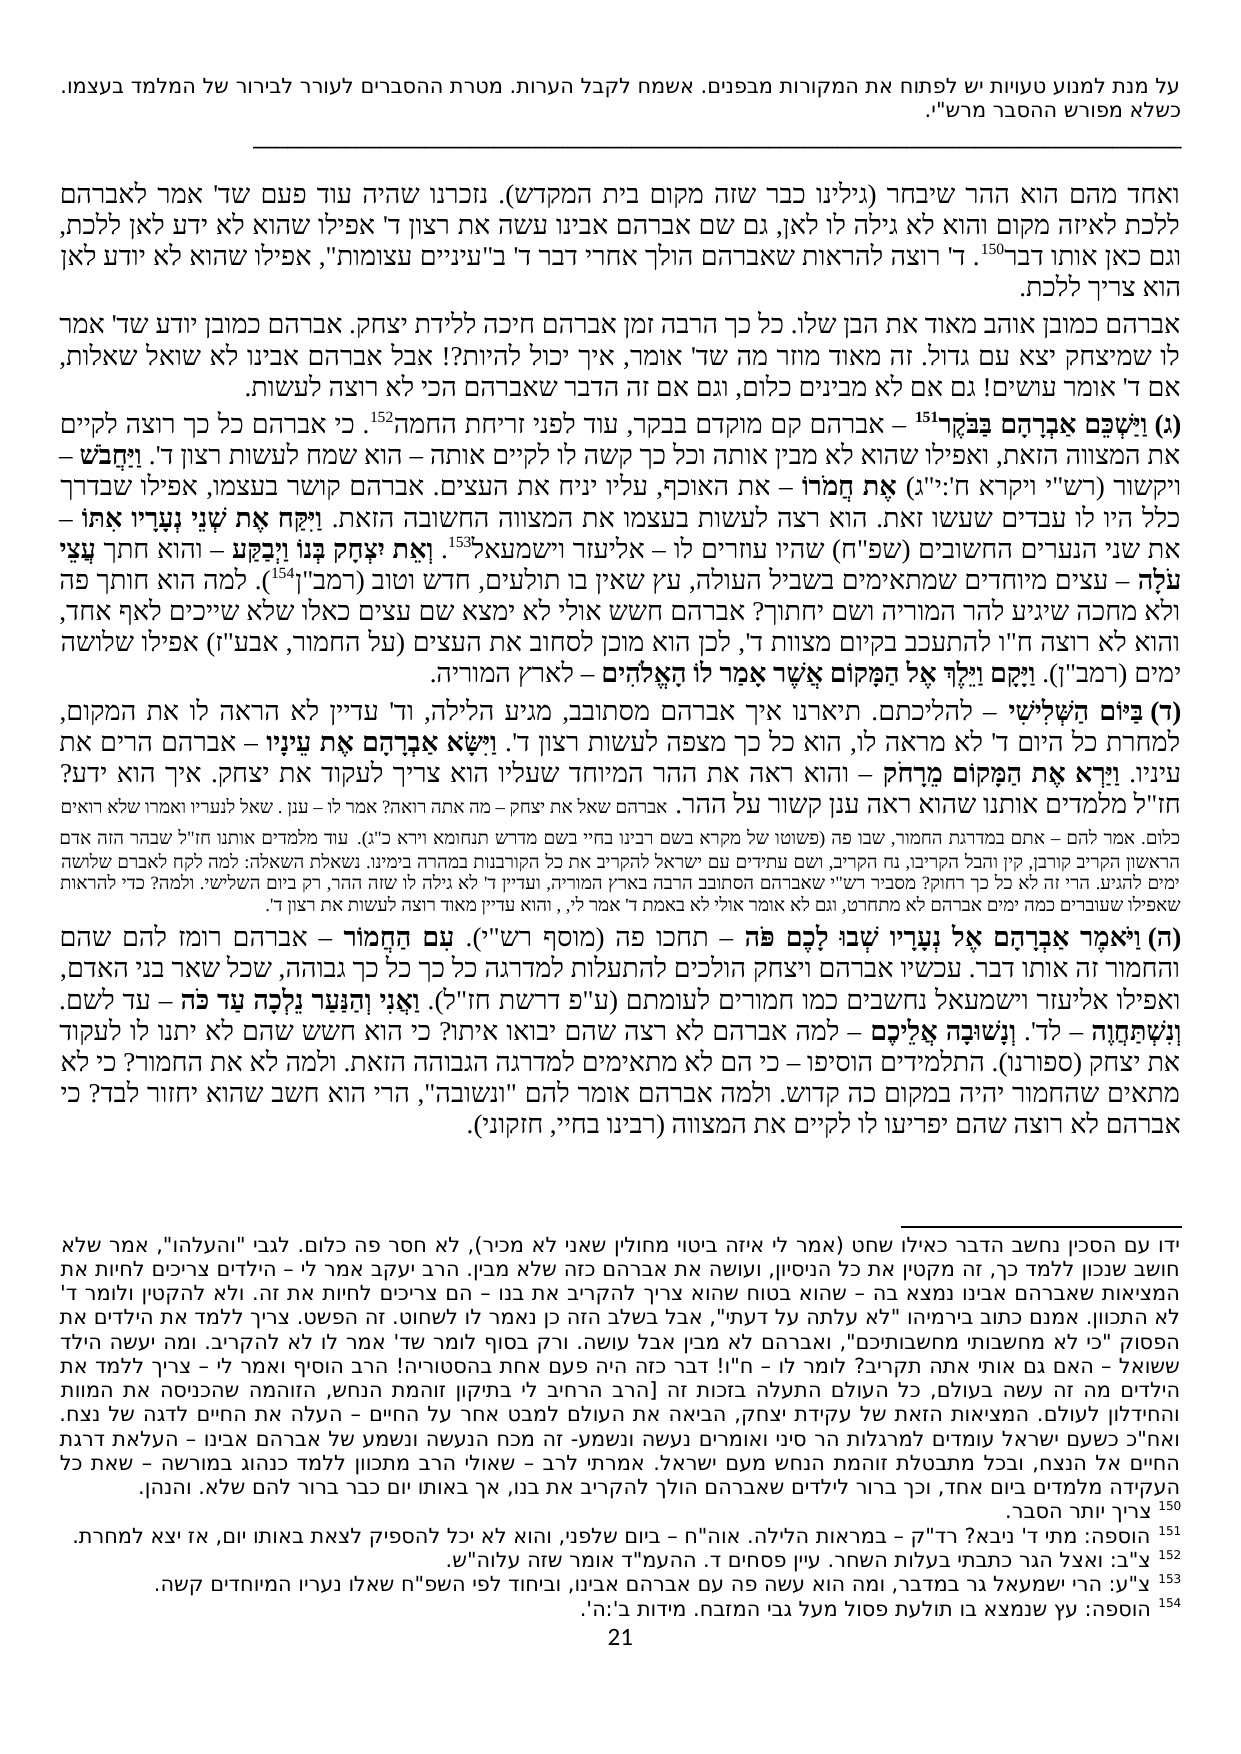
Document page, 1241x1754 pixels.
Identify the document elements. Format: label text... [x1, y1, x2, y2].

text (ב) וַיֹּאמֶר קַח נָא – תקח בבקשה. אֶת בִּנְךָ אֶת יְחִידְךָ – שהוא נחשב הבן היחיד שלך, שהרי "כי ביצחק יקרא לך זרע" (רמב"ן). אֲשֶׁר אָהַבְתָּ אֶת יִצְחָק – את הבן היחיד שלך שאתה אוהב שזה יצחק. אפילו שזה הבן היחיד שלך שאתה כל כך אוהב. הוספנו להסביר: אברהם שמע – בנך, מי? אולי ישמעאל?! 'יחידך' – ישמעאל יחיד להגר. 'אשר אהבת' – גם את ישמעאל אני קצת אוהב. קשה לאברהם להאמין שמדובר ביצחק, ואז ד' אומר לו – 'את יצחק'! וְלֶךְ לְךָ אֶל אֶרֶץ הַמֹּרִיָּה – לירושלים. ונקרא 'מוריה' – כי משם תצא תורה. (תענית טז.) וְהַעֲלֵהוּ שָׁם לְעֹלָה – תעלה אותו לקורבן עולה. שמנו לב שד' לא אומר לו והקריבהו אלא והעלהו. באמת ד' מתכוון שהוא רק ישים אותו על המזבח ויוריד אותו. אך את זה ד' יגלה לאברהם רק אח"כ, עכשיו ד' רוצה שאברהם יבין שהוא ממש צריך להקריב את הבן שלו ובכל זאת שלא יסרב (רש"י פסוק י"ב). עַל אַחַד הֶהָרִים אֲשֶׁר אֹמַר אֵלֶיךָ – על אחד מההרים, שאני אומר לך בהמשך. בירושלים יש הרבה הרים, ואחד מהם הוא ההר שיבחר (גילינו כבר שזה מקום בית המקדש). נזכרנו שהיה עוד פעם שד' אמר לאברהם ללכת לאיזה מקום והוא לא גילה לו לאן, גם שם אברהם אבינו עשה את רצון ד' אפילו שהוא לא ידע לאן ללכת, וגם כאן אותו דבר. ד' רוצה להראות שאברהם הולך אחרי דבר ד' ב"עיניים עצומות", אפילו שהוא לא יודע לאן הוא צריך ללכת. [59, 178, 1181, 302]
text (ג) וַיַּשְׁכֵּם אַבְרָהָם בַּבֹּקֶר – אברהם קם מוקדם בבקר, עוד לפני זריחת החמה. כי אברהם כל כך רוצה לקיים את המצווה הזאת, ואפילו שהוא לא מבין אותה וכל כך קשה לו לקיים אותה – הוא שמח לעשות רצון ד'. וַיַּחֲבֹשׁ – ויקשור (רש"י ויקרא ח':י"ג) אֶת חֲמֹרוֹ – את האוכף, עליו יניח את העצים. אברהם קושר בעצמו, אפילו שבדרך כלל היו לו עבדים שעשו זאת. הוא רצה לעשות בעצמו את המצווה החשובה הזאת. וַיִּקַּח אֶת שְׁנֵי נְעָרָיו אִתּוֹ – את שני הנערים החשובים (שפ"ח) שהיו עוזרים לו – אליעזר וישמעאל. וְאֵת יִצְחָק בְּנוֹ וַיְבַקַּע – והוא חתך עֲצֵי עֹלָה – עצים מיוחדים שמתאימים בשביל העולה, עץ שאין בו תולעים, חדש וטוב (רמב"ן). למה הוא חותך פה ולא מחכה שיגיע להר המוריה ושם יחתוך? אברהם חשש אולי לא ימצא שם עצים כאלו שלא שייכים לאף אחד, והוא לא רוצה ח"ו להתעכב בקיום מצוות ד', לכן הוא מוכן לסחוב את העצים (על החמור, אבע"ז) אפילו שלושה ימים (רמב"ן). וַיָּקָם וַיֵּלֶךְ אֶל הַמָּקוֹם אֲשֶׁר אָמַר לוֹ הָאֱלֹהִים – לארץ המוריה. [59, 408, 1181, 688]
text אברהם כמובן אוהב מאוד את הבן שלו. כל כך הרבה זמן אברהם חיכה ללידת יצחק. אברהם כמובן יודע שד' אמר לו שמיצחק יצא עם גדול. זה מאוד מוזר מה שד' אומר, איך יכול להיות?! אבל אברהם אבינו לא שואל שאלות, אם ד' אומר עושים! גם אם לא מבינים כלום, וגם אם זה הדבר שאברהם הכי לא רוצה לעשות. [59, 308, 1181, 402]
text (ד) בַּיּוֹם הַשְּׁלִישִׁי – להליכתם. תיארנו איך אברהם מסתובב, מגיע הלילה, וד' עדיין לא הראה לו את המקום, למחרת כל היום ד' לא מראה לו, הוא כל כך מצפה לעשות רצון ד'. וַיִּשָּׂא אַבְרָהָם אֶת עֵינָיו – אברהם הרים את עיניו. וַיַּרְא אֶת הַמָּקוֹם מֵרָחֹק – והוא ראה את ההר המיוחד שעליו הוא צריך לעקוד את יצחק. איך הוא ידע? חז"ל מלמדים אותנו שהוא ראה ענן קשור על ההר. אברהם שאל את יצחק – מה אתה רואה? אמר לו – ענן . שאל לנעריו ואמרו שלא רואים כלום. אמר להם – אתם במדרגת החמור, שבו פה (פשוטו של מקרא בשם רבינו בחיי בשם מדרש תנחומא וירא כ"ג). עוד מלמדים אותנו חז"ל שבהר הזה אדם הראשון הקריב קורבן, קין והבל הקריבו, נח הקריב, ושם עתידים עם ישראל להקריב את כל הקורבנות במהרה בימינו. נשאלת השאלה: למה לקח לאברם שלושה ימים להגיע. הרי זה לא כל כך רחוק? מסביר רש"י שאברהם הסתובב הרבה בארץ המוריה, ועדיין ד' לא גילה לו שזה ההר, רק ביום השלישי. ולמה? כדי להראות שאפילו שעוברים כמה ימים אברהם לא מתחרט, וגם לא אומר אולי לא באמת ד' אמר לי, , והוא עדיין מאוד רוצה לעשות את רצון ד'. [59, 695, 1181, 915]
text (ה) וַיֹּאמֶר אַבְרָהָם אֶל נְעָרָיו שְׁבוּ לָכֶם פֹּה – תחכו פה (מוסף רש"י). עִם הַחֲמוֹר – אברהם רומז להם שהם והחמור זה אותו דבר. עכשיו אברהם ויצחק הולכים להתעלות למדרגה כל כך כל כך גבוהה, שכל שאר בני האדם, ואפילו אליעזר וישמעאל נחשבים כמו חמורים לעומתם (ע"פ דרשת חז"ל). וַאֲנִי וְהַנַּעַר נֵלְכָה עַד כֹּה – עד לשם. וְנִשְׁתַּחֲוֶה – לד'. וְנָשׁוּבָה אֲלֵיכֶם – למה אברהם לא רצה שהם יבואו איתו? כי הוא חשש שהם לא יתנו לו לעקוד את יצחק (ספורנו). התלמידים הוסיפו – כי הם לא מתאימים למדרגה הגבוהה הזאת. ולמה לא את החמור? כי לא מתאים שהחמור יהיה במקום כה קדוש. ולמה אברהם אומר להם "ונשובה", הרי הוא חשב שהוא יחזור לבד? כי אברהם לא רוצה שהם יפריעו לו לקיים את המצווה (רבינו בחיי, חזקוני). [59, 921, 1181, 1139]
